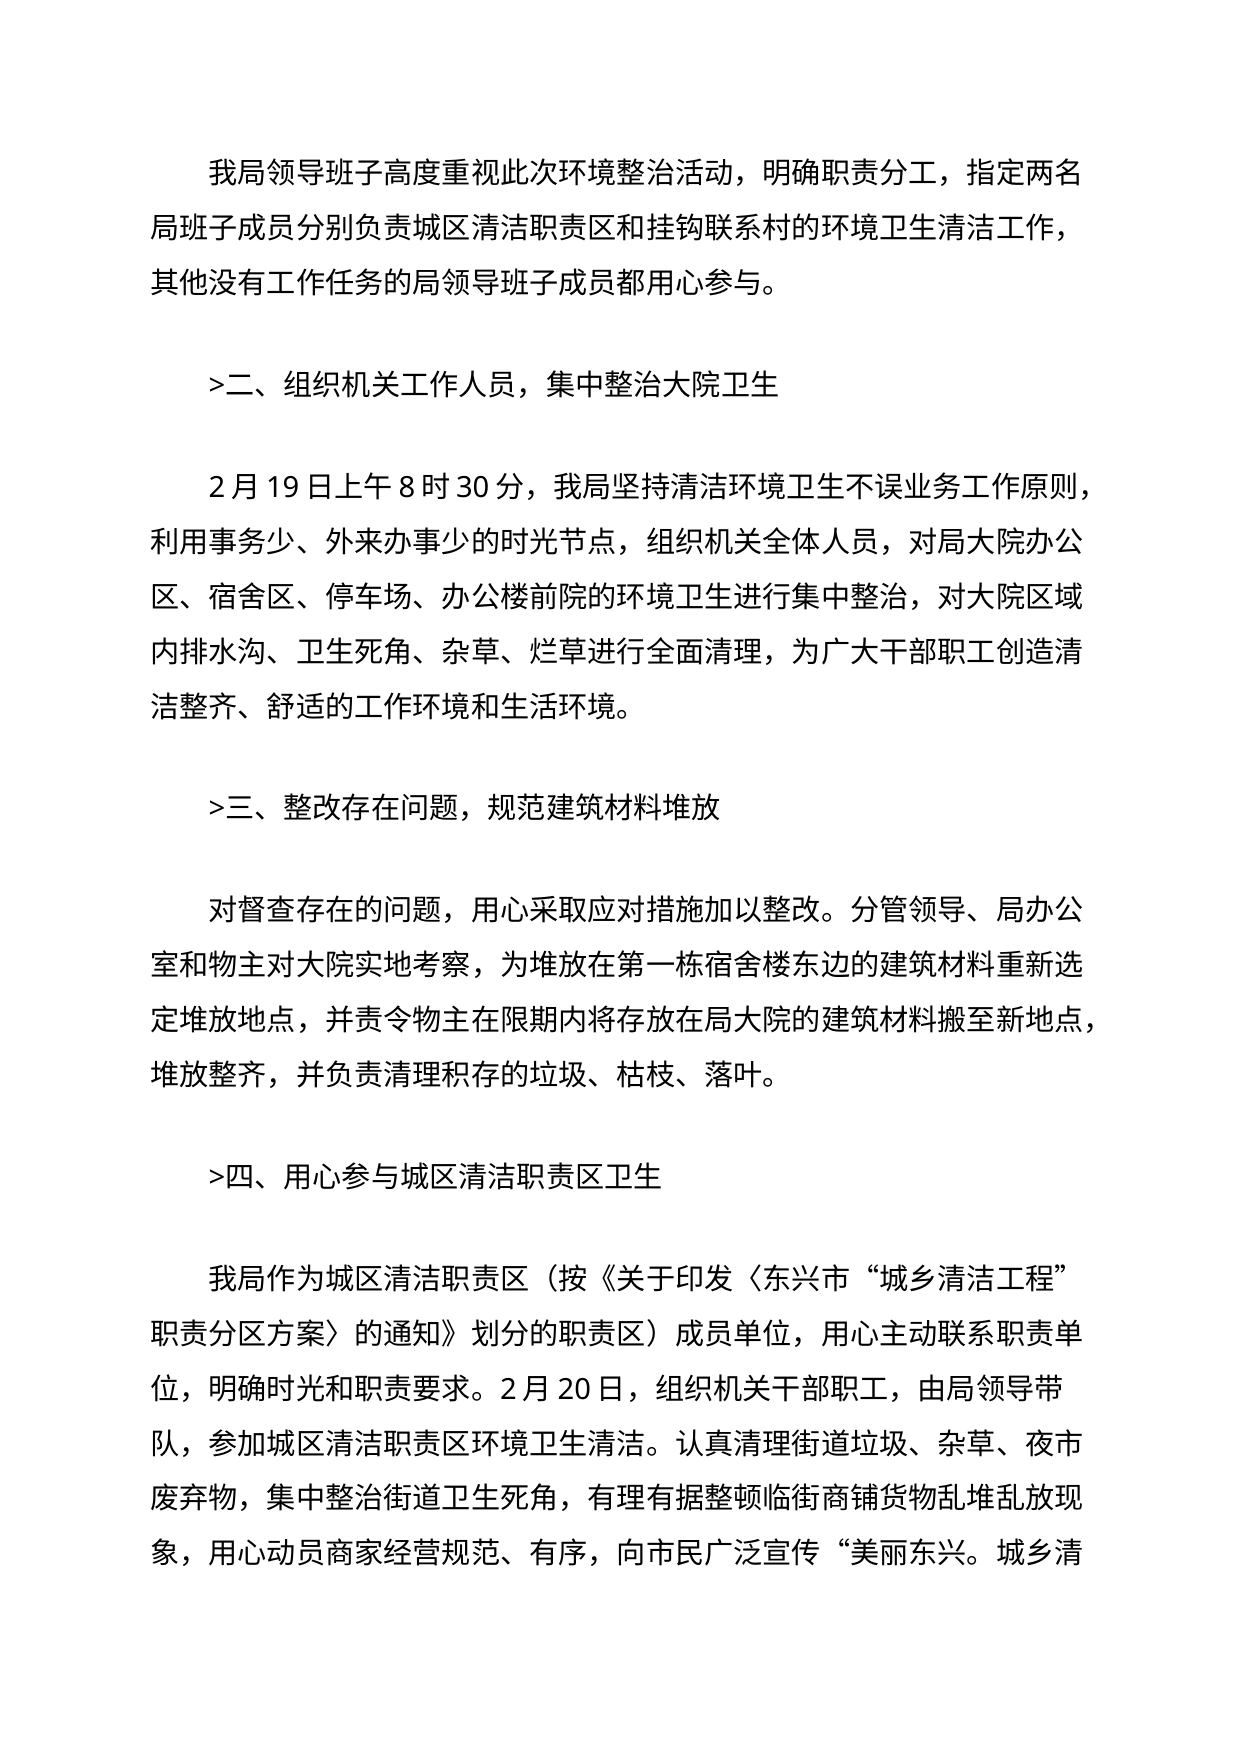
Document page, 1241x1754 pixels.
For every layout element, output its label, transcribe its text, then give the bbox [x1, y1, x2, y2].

text 对督查存在的问题，用心采取应对措施加以整改。分管领导、局办公室和物主对大院实地考察，为堆放在第一栋宿舍楼东边的建筑材料重新选定堆放地点，并责令物主在限期内将存放在局大院的建筑材料搬至新地点，堆放整齐，并负责清理积存的垃圾、枯枝、落叶。 [150, 887, 1090, 1094]
text >四、用心参与城区清洁职责区卫生 [150, 1153, 1090, 1196]
text >三、整改存在问题，规范建筑材料堆放 [150, 785, 1090, 827]
text 2月19日上午8时30分，我局坚持清洁环境卫生不误业务工作原则，利用事务少、外来办事少的时光节点，组织机关全体人员，对局大院办公区、宿舍区、停车场、办公楼前院的环境卫生进行集中整治，对大院区域内排水沟、卫生死角、杂草、烂草进行全面清理，为广大干部职工创造清洁整齐、舒适的工作环境和生活环境。 [150, 463, 1090, 726]
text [150, 1255, 1090, 1572]
text 我局领导班子高度重视此次环境整治活动，明确职责分工，指定两名局班子成员分别负责城区清洁职责区和挂钩联系村的环境卫生清洁工作，其他没有工作任务的局领导班子成员都用心参与。 [150, 150, 1090, 302]
text >二、组织机关工作人员，集中整治大院卫生 [150, 362, 1090, 404]
